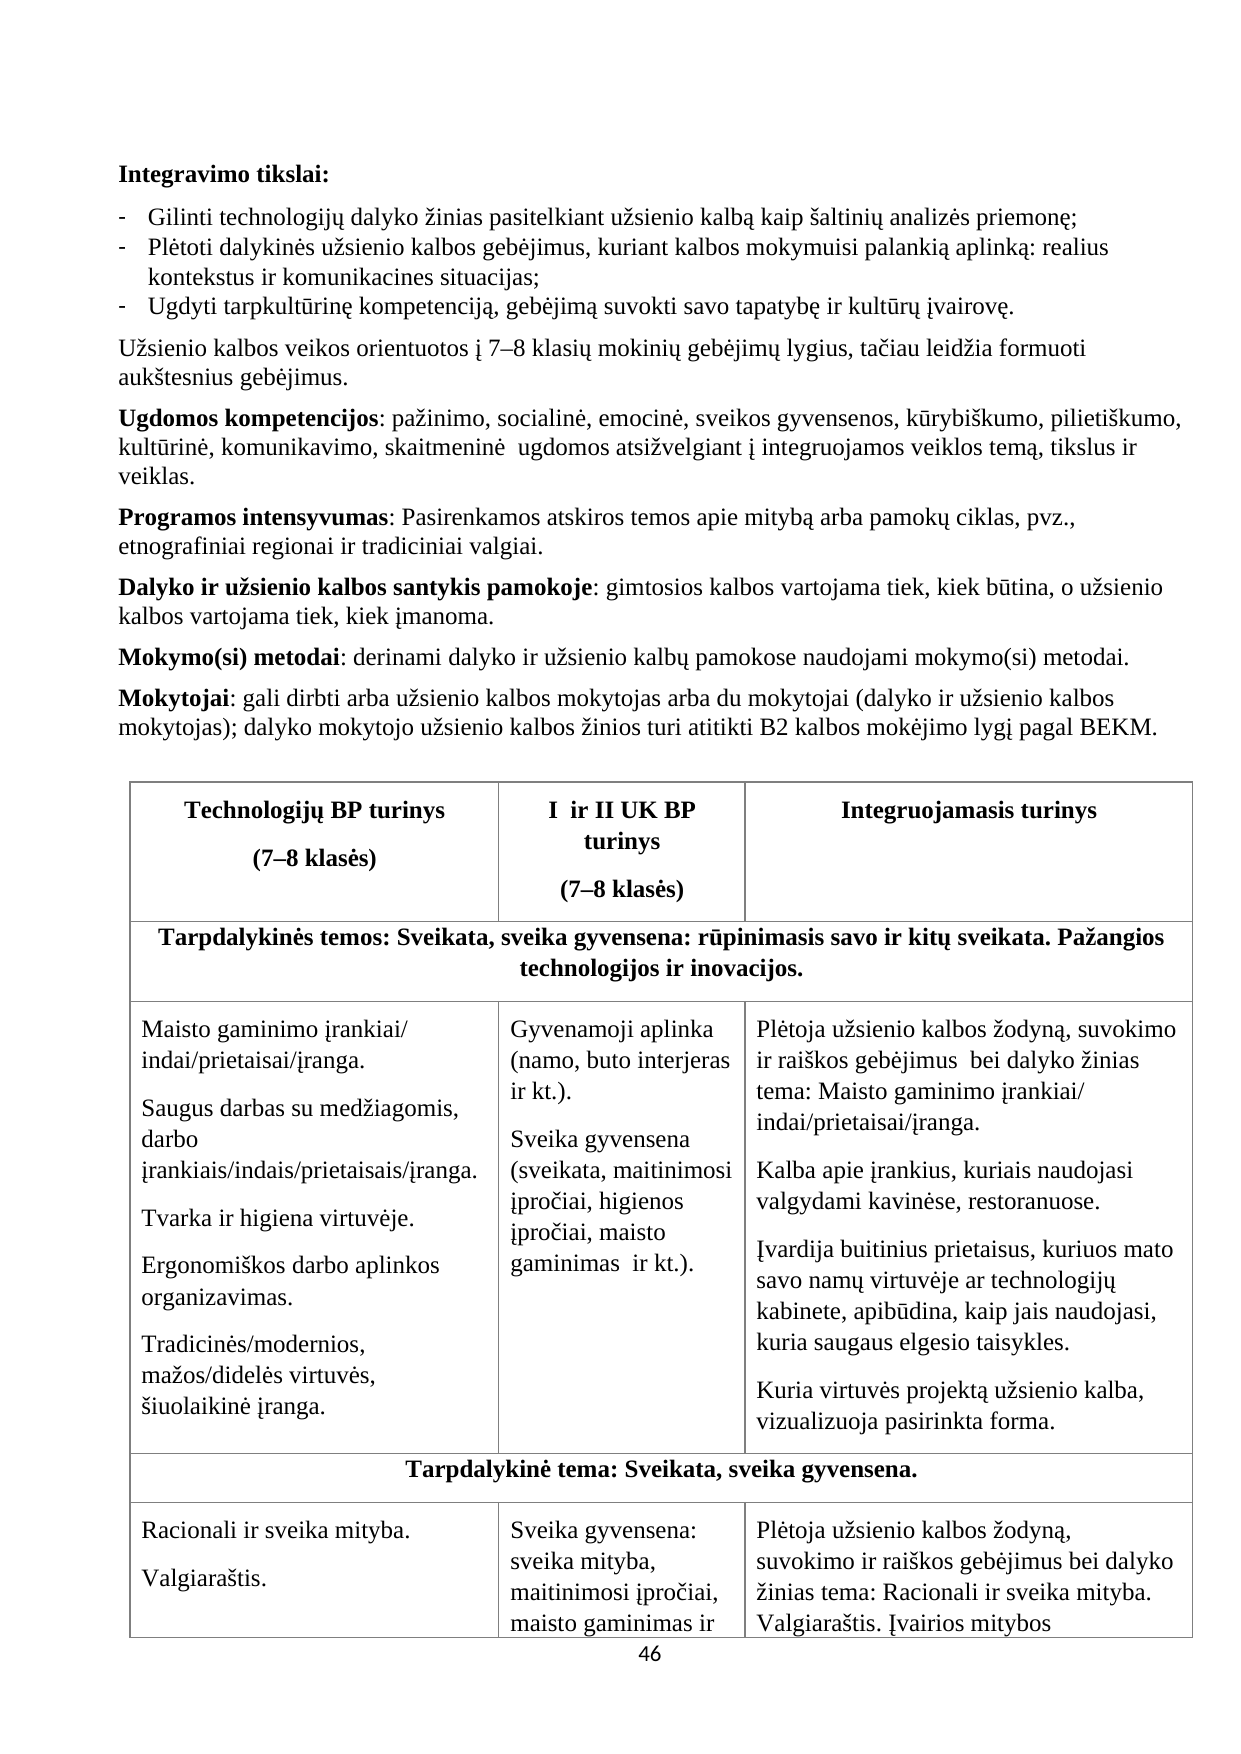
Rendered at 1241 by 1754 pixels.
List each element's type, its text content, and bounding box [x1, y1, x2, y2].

text Užsienio kalbos veikos orientuotos į 7–8 klasių mokinių gebėjimų lygius, tačiau leidžia formuoti aukštesnius gebėjimus. [118, 333, 1181, 391]
text Mokytojai: gali dirbti arba užsienio kalbos mokytojas arba du mokytojai (dalyko ir užsienio kalbos mokytojas); dalyko mokytojo užsienio kalbos žinios turi atitikti B2 kalbos mokėjimo lygį pagal BEKM. [118, 683, 1184, 741]
table_cell Tarpdalykinė tema: Sveikata, sveika gyvensena. [131, 1454, 1192, 1502]
table_header Integruojamasis turinys [746, 783, 1192, 921]
list Gilinti technologijų dalyko žinias pasitelkiant užsienio kalbą kaip šaltinių analizės priemonę; [118, 201, 1181, 231]
table_cell Tarpdalykinės temos: Sveikata, sveika gyvensena: rūpinimasis savo ir kitų sveikata. Pažangios technologijos ir inovacijos. [131, 922, 1192, 1001]
table_cell Plėtoja užsienio kalbos žodyną, suvokimo ir raiškos gebėjimus bei dalyko žinias tema: Maisto gaminimo įrankiai/ indai/prietaisai/įranga. Kalba apie įrankius, kuriais naudojasi valgydami kavinėse, restoranuose. Įvardija buitinius prietaisus, kuriuos mato savo namų virtuvėje ar technologijų kabinete, apibūdina, kaip jais naudojasi, kuria saugaus elgesio taisykles. Kuria virtuvės projektą užsienio kalba, vizualizuoja pasirinkta forma. [746, 1002, 1192, 1453]
list Ugdyti tarpkultūrinę kompetenciją, gebėjimą suvokti savo tapatybę ir kultūrų įvairovę. [118, 290, 1181, 321]
text Integravimo tikslai: [118, 159, 1181, 188]
text Ugdomos kompetencijos: pažinimo, socialinė, emocinė, sveikos gyvensenos, kūrybiškumo, pilietiškumo, kultūrinė, komunikavimo, skaitmeninė ugdomos atsižvelgiant į integruojamos veiklos temą, tikslus ir veiklas. [118, 403, 1204, 490]
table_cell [746, 1503, 1192, 1637]
text Dalyko ir užsienio kalbos santykis pamokoje: gimtosios kalbos vartojama tiek, kiek būtina, o užsienio kalbos vartojama tiek, kiek įmanoma. [118, 572, 1181, 630]
table_header Technologijų BP turinys (7–8 klasės) [131, 783, 498, 921]
text Programos intensyvumas: Pasirenkamos atskiros temos apie mitybą arba pamokų ciklas, pvz., etnografiniai regionai ir tradiciniai valgiai. [118, 502, 1181, 560]
list Plėtoti dalykinės užsienio kalbos gebėjimus, kuriant kalbos mokymuisi palankią aplinką: realius kontekstus ir komunikacines situacijas; [118, 231, 1181, 290]
table_cell Maisto gaminimo įrankiai/ indai/prietaisai/įranga. Saugus darbas su medžiagomis, darbo įrankiais/indais/prietaisais/įranga. Tvarka ir higiena virtuvėje. Ergonomiškos darbo aplinkos organizavimas. Tradicinės/modernios, mažos/didelės virtuvės, šiuolaikinė įranga. [131, 1002, 498, 1453]
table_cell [131, 1503, 498, 1637]
table_header I ir II UK BP turinys (7–8 klasės) [499, 783, 744, 921]
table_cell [499, 1503, 744, 1637]
table_cell Gyvenamoji aplinka (namo, buto interjeras ir kt.). Sveika gyvensena (sveikata, maitinimosi įpročiai, higienos įpročiai, maisto gaminimas ir kt.). [499, 1002, 744, 1453]
text Mokymo(si) metodai: derinami dalyko ir užsienio kalbų pamokose naudojami mokymo(si) metodai. [118, 642, 1181, 671]
